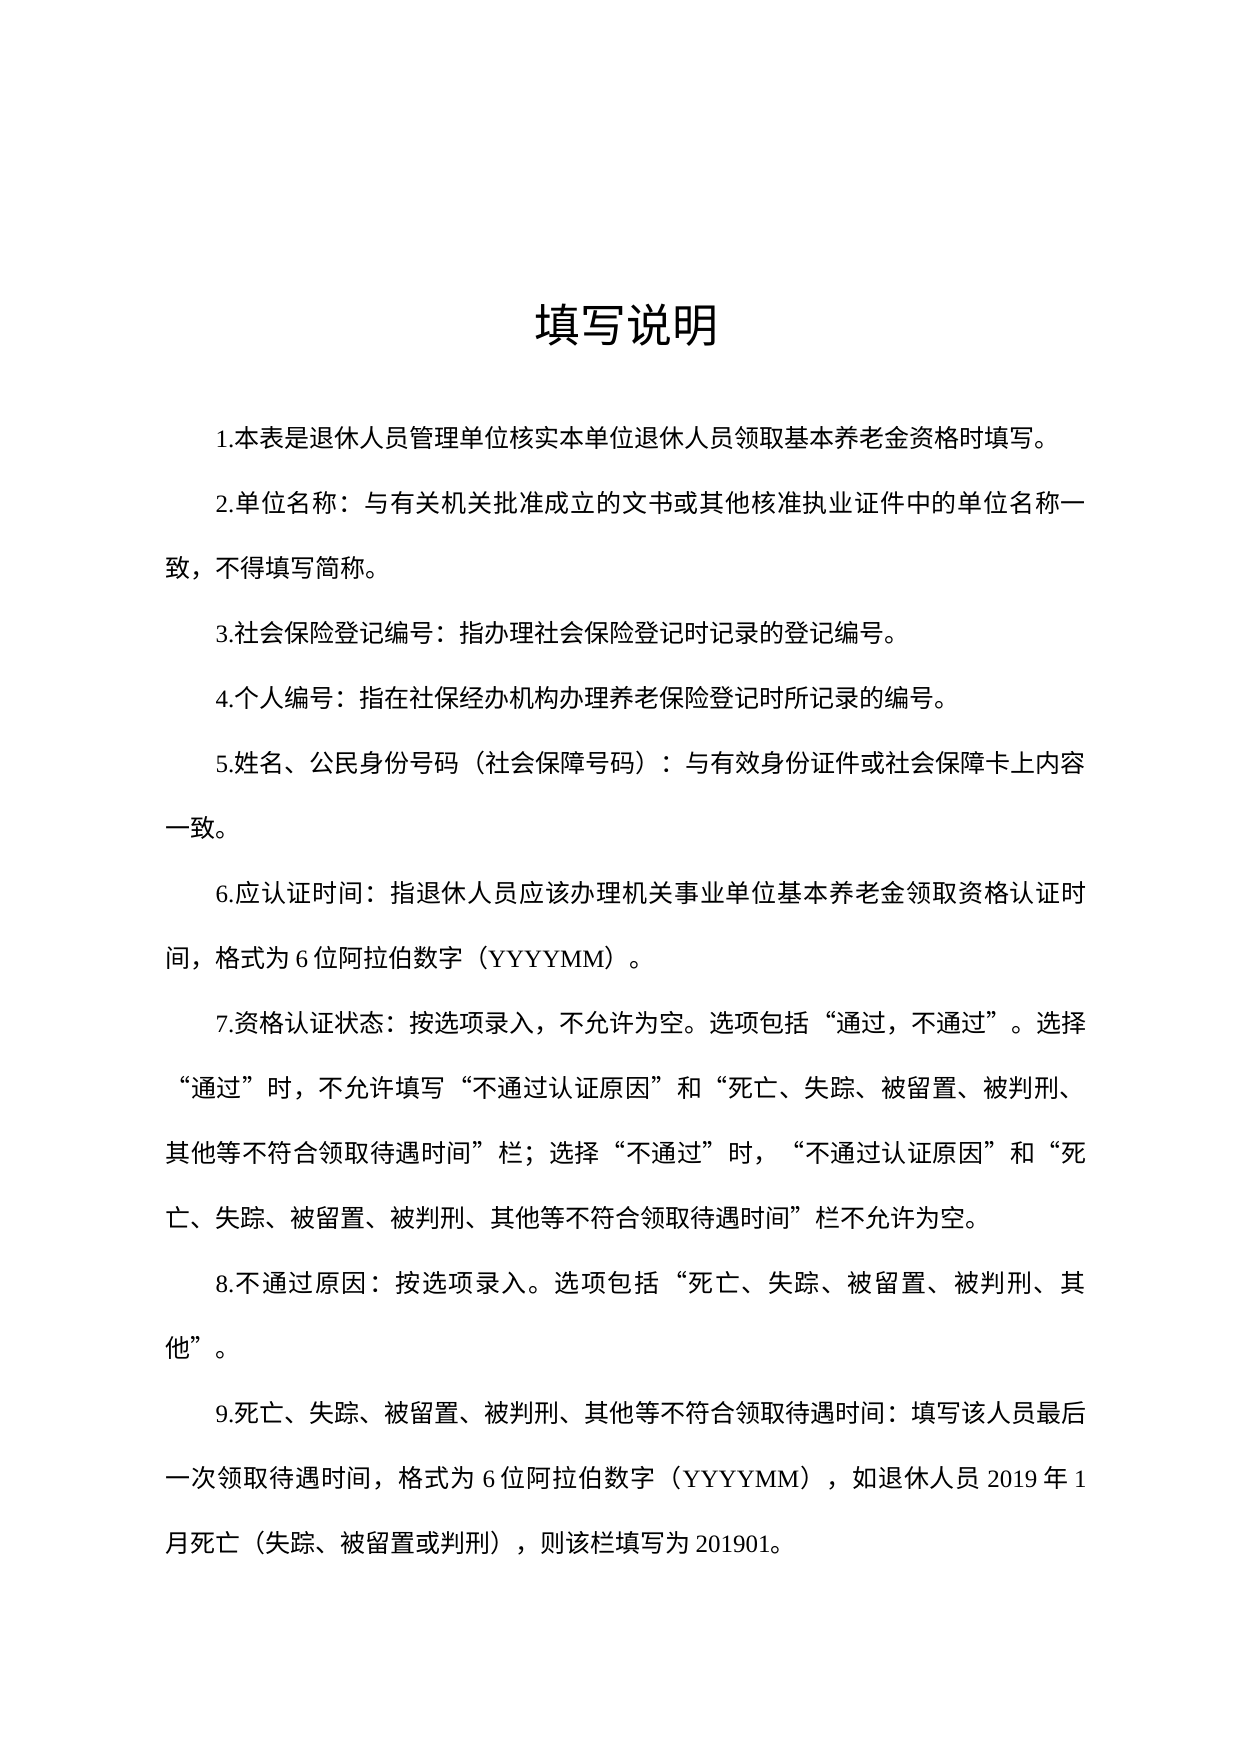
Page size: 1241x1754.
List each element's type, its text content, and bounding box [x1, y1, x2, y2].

text 7.资格认证状态：按选项录入，不允许为空。选项包括“通过，不通过”。选择“通过”时，不允许填写“不通过认证原因”和“死亡、失踪、被留置、被判刑、其他等不符合领取待遇时间”栏；选择“不通过”时，“不通过认证原因”和“死亡、失踪、被留置、被判刑、其他等不符合领取待遇时间”栏不允许为空。 [165, 989, 1087, 1249]
text 1.本表是退休人员管理单位核实本单位退休人员领取基本养老金资格时填写。 [165, 404, 1087, 469]
text 3.社会保险登记编号：指办理社会保险登记时记录的登记编号。 [165, 599, 1087, 664]
text 4.个人编号：指在社保经办机构办理养老保险登记时所记录的编号。 [165, 664, 1087, 729]
text 8.不通过原因：按选项录入。选项包括“死亡、失踪、被留置、被判刑、其他”。 [165, 1249, 1087, 1379]
text 2.单位名称：与有关机关批准成立的文书或其他核准执业证件中的单位名称一致，不得填写简称。 [165, 469, 1087, 599]
text 填写说明 [165, 274, 1087, 372]
text 5.姓名、公民身份号码（社会保障号码）：与有效身份证件或社会保障卡上内容一致。 [165, 729, 1087, 859]
text 6.应认证时间：指退休人员应该办理机关事业单位基本养老金领取资格认证时间，格式为6位阿拉伯数字（YYYYMM）。 [165, 859, 1087, 989]
text 9.死亡、失踪、被留置、被判刑、其他等不符合领取待遇时间：填写该人员最后一次领取待遇时间，格式为6位阿拉伯数字（YYYYMM），如退休人员2019年1月死亡（失踪、被留置或判刑），则该栏填写为201901。 [165, 1379, 1087, 1574]
